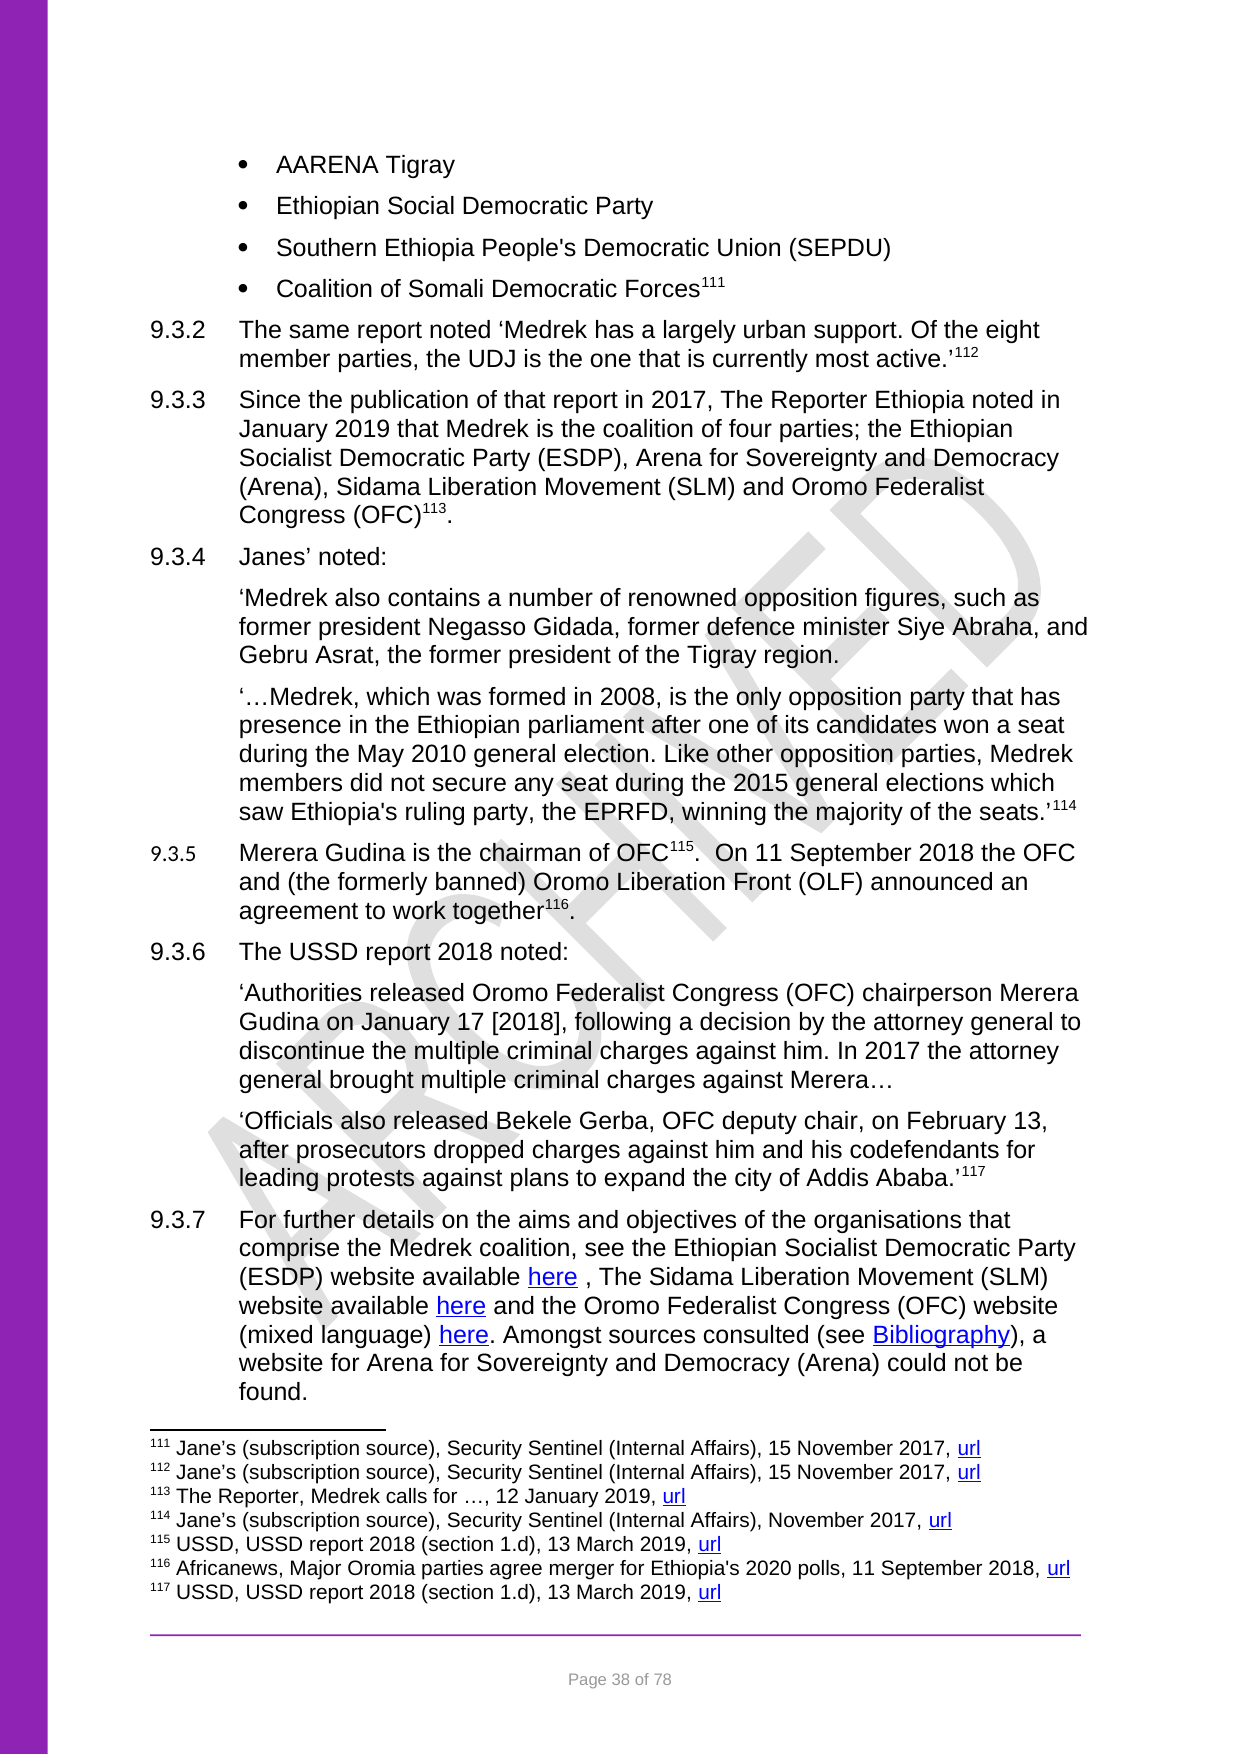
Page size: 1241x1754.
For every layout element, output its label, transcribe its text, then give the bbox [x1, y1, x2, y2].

list Southern Ethiopia People's Democratic Union (SEPDU) [239, 233, 1090, 262]
text ‘…Medrek, which was formed in 2008, is the only opposition party that has presence in the Ethiopian parliament after one of its candidates won a seat during the May 2010 general election. Like other opposition parties, Medrek members did not secure any seat during the 2015 general elections which saw Ethiopia's ruling party, the EPRFD, winning the majority of the seats.’ [239, 682, 1090, 825]
list Merera Gudina is the chairman of OFC. On 11 September 2018 the OFC and (the formerly banned) Oromo Liberation Front (OLF) announced an agreement to work together. [150, 838, 1090, 924]
list ‘Officials also released Bekele Gerba, OFC deputy chair, on February 13, after prosecutors dropped charges against him and his codefendants for leading protests against plans to expand the city of Addis Ababa.’ [239, 1106, 1090, 1192]
list Janes’ noted: [150, 542, 1090, 570]
text ‘Medrek also contains a number of renowned opposition figures, such as former president Negasso Gidada, former defence minister Siye Abraha, and Gebru Asrat, the former president of the Tigray region. [239, 583, 1090, 669]
list Ethiopian Social Democratic Party [239, 191, 1090, 220]
list The USSD report 2018 noted: [150, 937, 1090, 966]
list ‘Authorities released Oromo Federalist Congress (OFC) chairperson Merera Gudina on January 17 [2018], following a decision by the attorney general to discontinue the multiple criminal charges against him. In 2017 the attorney general brought multiple criminal charges against Merera… [239, 978, 1090, 1093]
list AARENA Tigray [239, 150, 1090, 179]
list Coalition of Somali Democratic Forces [239, 274, 1090, 303]
list For further details on the aims and objectives of the organisations that comprise the Medrek coalition, see the Ethiopian Socialist Democratic Party (ESDP) website available here , The Sidama Liberation Movement (SLM) website available here and the Oromo Federalist Congress (OFC) website (mixed language) here. Amongst sources consulted (see Bibliography), a website for Arena for Sovereignty and Democracy (Arena) could not be found. [150, 1204, 1090, 1406]
list The same report noted ‘Medrek has a largely urban support. Of the eight member parties, the UDJ is the one that is currently most active.’ [150, 315, 1090, 373]
list Since the publication of that report in 2017, The Reporter Ethiopia noted in January 2019 that Medrek is the coalition of four parties; the Ethiopian Socialist Democratic Party (ESDP), Arena for Sovereignty and Democracy (Arena), Sidama Liberation Movement (SLM) and Oromo Federalist Congress (OFC). [150, 385, 1090, 529]
